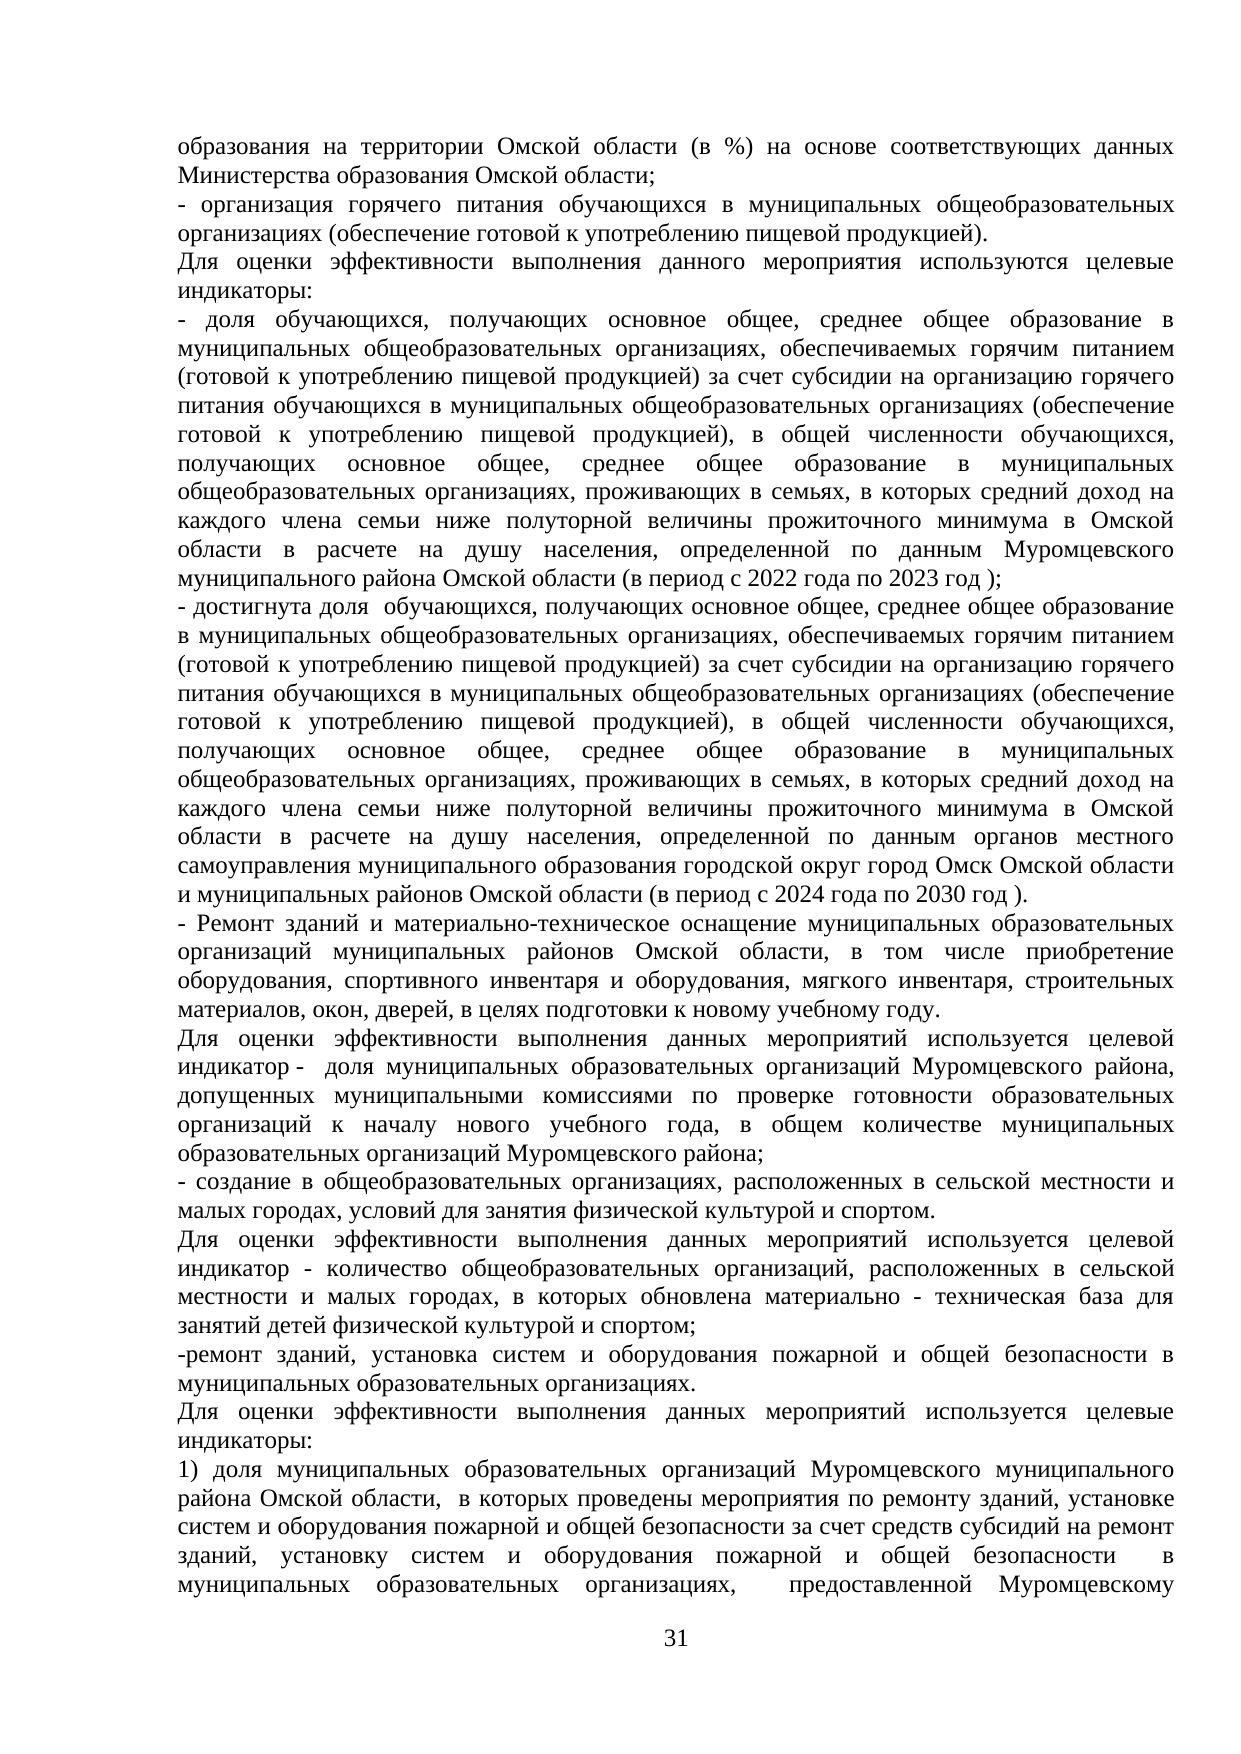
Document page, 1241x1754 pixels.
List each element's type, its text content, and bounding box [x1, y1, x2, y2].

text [177, 131, 1175, 189]
text Для оценки эффективности выполнения данных мероприятий используется целевые индикаторы: [177, 1396, 1175, 1454]
text - достигнута доля обучающихся, получающих основное общее, среднее общее образование в муниципальных общеобразовательных организациях, обеспечиваемых горячим питанием (готовой к употреблению пищевой продукцией) за счет субсидии на организацию горячего питания обучающихся в муниципальных общеобразовательных организациях (обеспечение готовой к употреблению пищевой продукцией), в общей численности обучающихся, получающих основное общее, среднее общее образование в муниципальных общеобразовательных организациях, проживающих в семьях, в которых средний доход на каждого члена семьи ниже полуторной величины прожиточного минимума в Омской области в расчете на душу населения, определенной по данным органов местного самоуправления муниципального образования городской округ город Омск Омской области и муниципальных районов Омской области (в период с 2024 года по 2030 год ). [177, 591, 1175, 908]
text - доля обучающихся, получающих основное общее, среднее общее образование в муниципальных общеобразовательных организациях, обеспечиваемых горячим питанием (готовой к употреблению пищевой продукцией) за счет субсидии на организацию горячего питания обучающихся в муниципальных общеобразовательных организациях (обеспечение готовой к употреблению пищевой продукцией), в общей численности обучающихся, получающих основное общее, среднее общее образование в муниципальных общеобразовательных организациях, проживающих в семьях, в которых средний доход на каждого члена семьи ниже полуторной величины прожиточного минимума в Омской области в расчете на душу населения, определенной по данным Муромцевского муниципального района Омской области (в период с 2022 года по 2023 год ); [177, 304, 1175, 591]
text Для оценки эффективности выполнения данных мероприятий используется целевой индикатор - количество общеобразовательных организаций, расположенных в сельской местности и малых городах, в которых обновлена материально - техническая база для занятий детей физической культурой и спортом; [177, 1224, 1175, 1339]
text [177, 1454, 1175, 1598]
text - создание в общеобразовательных организациях, расположенных в сельской местности и малых городах, условий для занятия физической культурой и спортом. [177, 1166, 1175, 1224]
text Для оценки эффективности выполнения данных мероприятий используется целевой индикатор - доля муниципальных образовательных организаций Муромцевского района, допущенных муниципальными комиссиями по проверке готовности образовательных организаций к началу нового учебного года, в общем количестве муниципальных образовательных организаций Муромцевского района; [177, 1023, 1175, 1166]
text Для оценки эффективности выполнения данного мероприятия используются целевые индикаторы: [177, 246, 1175, 304]
text -ремонт зданий, установка систем и оборудования пожарной и общей безопасности в муниципальных образовательных организациях. [177, 1339, 1175, 1396]
text - организация горячего питания обучающихся в муниципальных общеобразовательных организациях (обеспечение готовой к употреблению пищевой продукцией). [177, 189, 1175, 246]
text - Ремонт зданий и материально-техническое оснащение муниципальных образовательных организаций муниципальных районов Омской области, в том числе приобретение оборудования, спортивного инвентаря и оборудования, мягкого инвентаря, строительных материалов, окон, дверей, в целях подготовки к новому учебному году. [177, 908, 1175, 1023]
